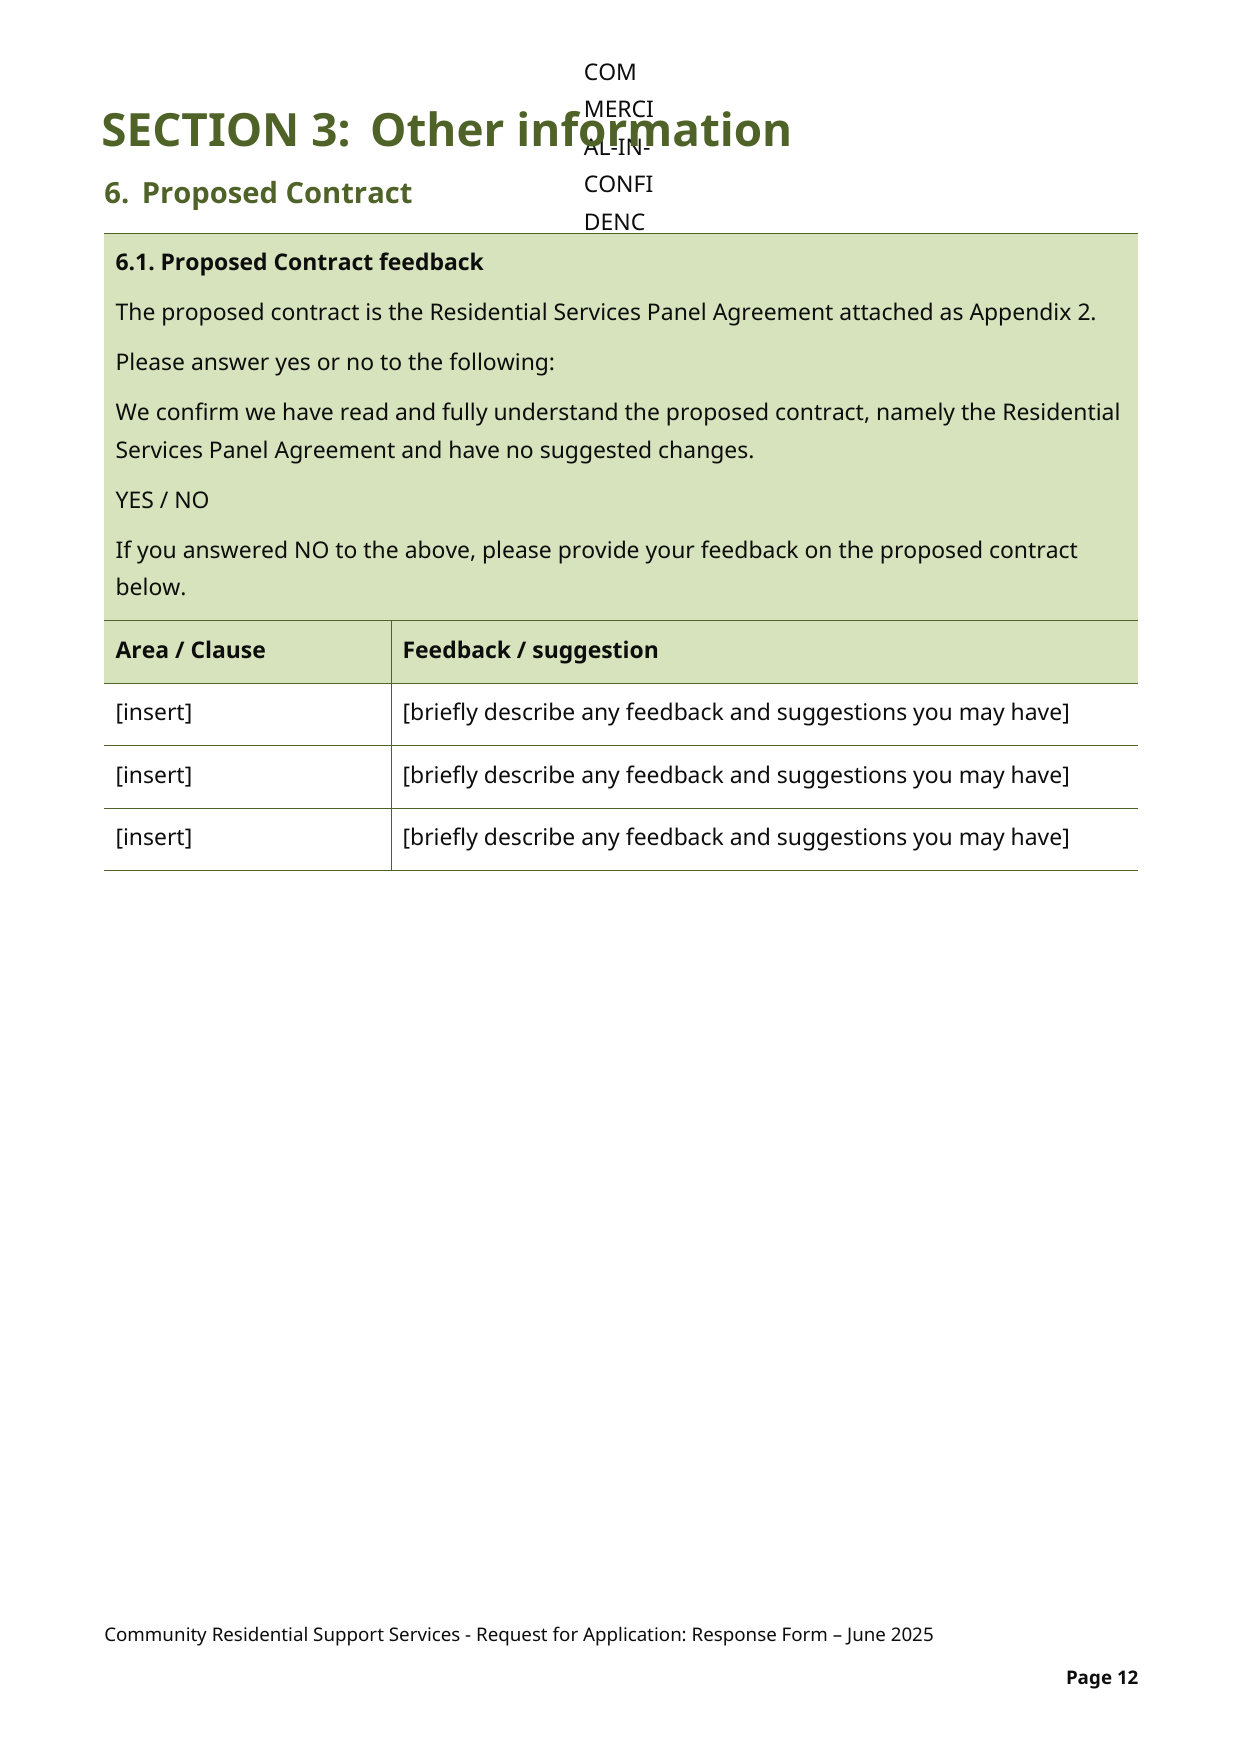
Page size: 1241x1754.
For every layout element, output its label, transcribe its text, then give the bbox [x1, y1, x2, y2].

table_cell Feedback / suggestion [392, 621, 1138, 683]
subtitle Other information [101, 98, 1138, 160]
table_cell [insert] [104, 746, 391, 808]
table_cell [insert] [104, 684, 391, 745]
table_cell [briefly describe any feedback and suggestions you may have] [392, 684, 1138, 745]
table_cell [briefly describe any feedback and suggestions you may have] [392, 746, 1138, 808]
subtitle Proposed Contract [104, 173, 1138, 212]
table_header Proposed Contract feedback The proposed contract is the Residential Services Panel Agreement attached as Appendix 2. Please answer yes or no to the following: We confirm we have read and fully understand the proposed contract, namely the Residential Services Panel Agreement and have no suggested changes. YES / NO If you answered NO to the above, please provide your feedback on the proposed contract below. [104, 234, 1138, 620]
table_cell [briefly describe any feedback and suggestions you may have] [392, 809, 1138, 870]
table_cell [insert] [104, 809, 391, 870]
table_cell Area / Clause [104, 621, 391, 683]
